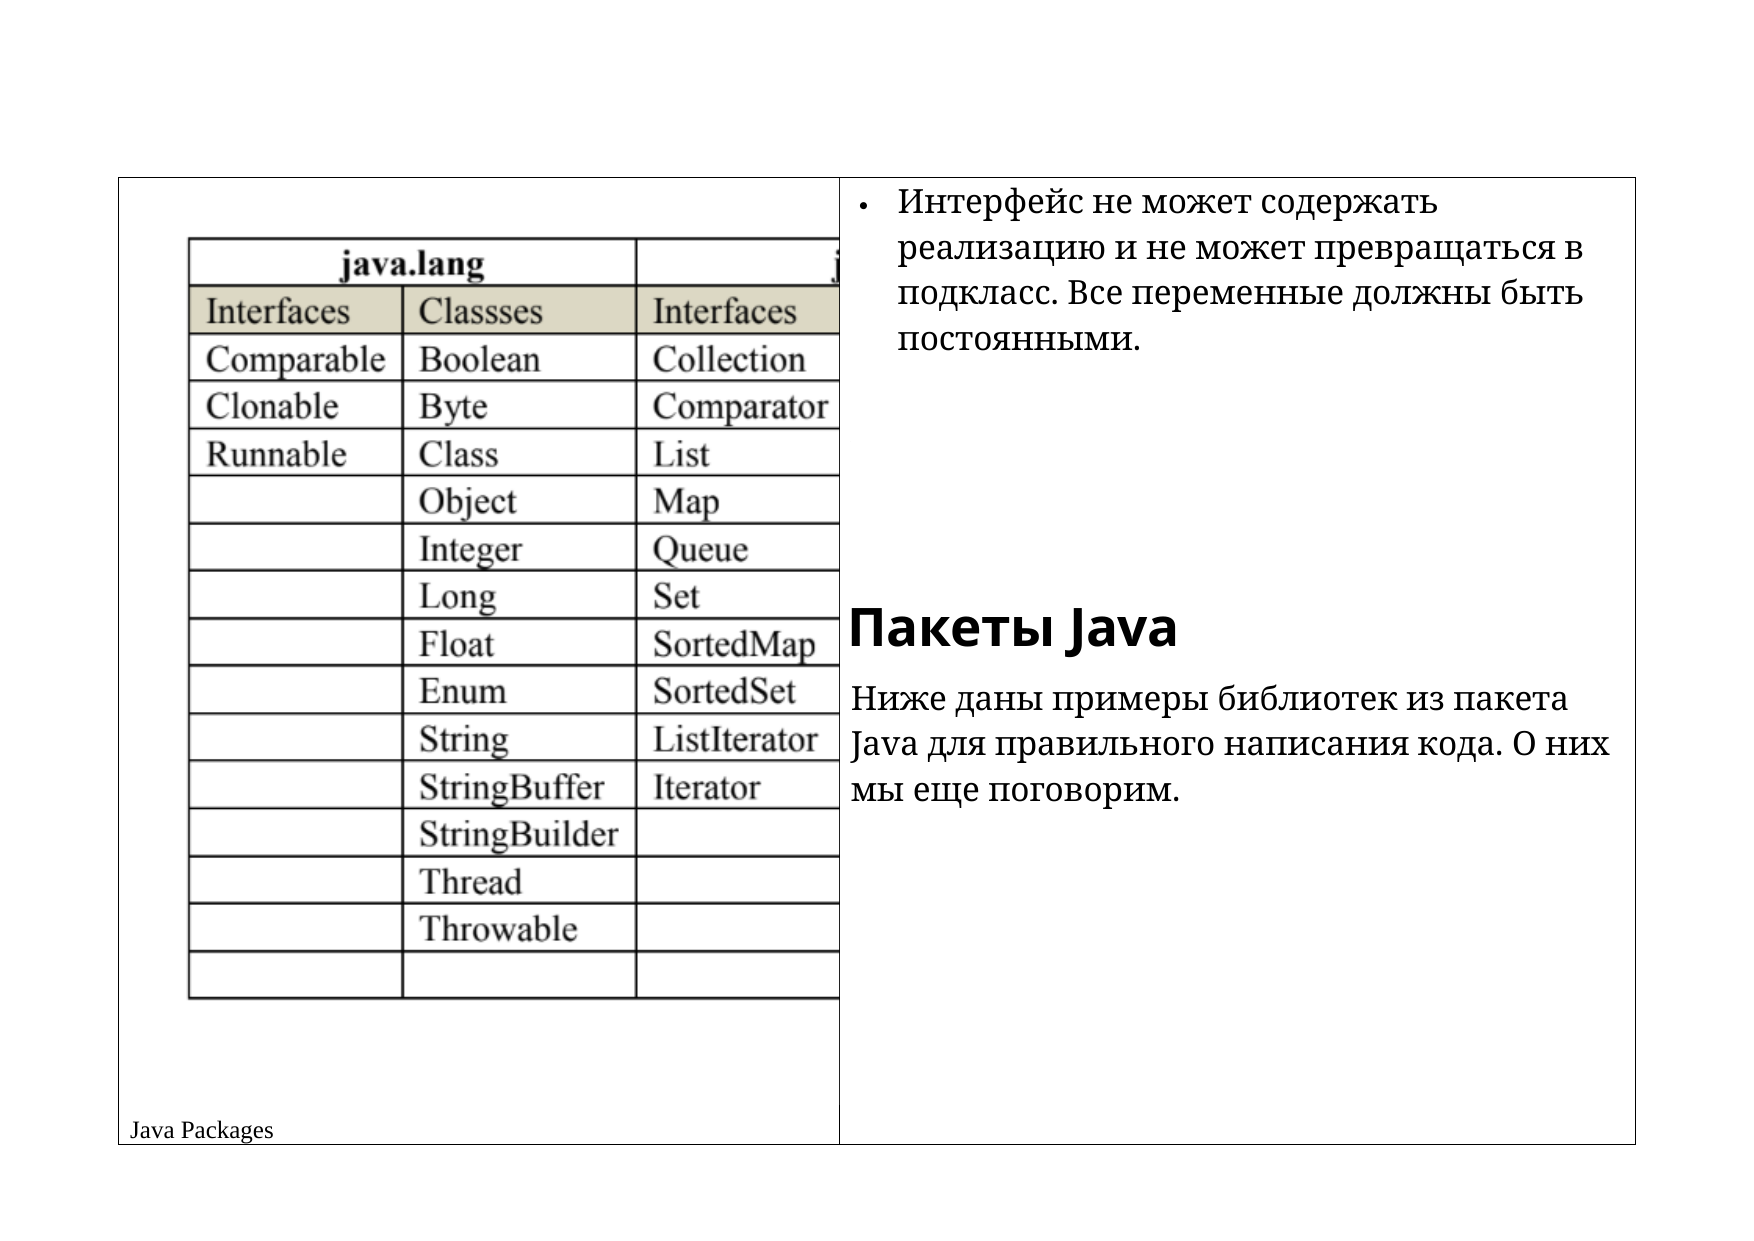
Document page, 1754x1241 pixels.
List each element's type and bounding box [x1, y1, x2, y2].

picture [129, 178, 840, 1105]
table_header [119, 178, 839, 1144]
table_header [840, 178, 1635, 1144]
